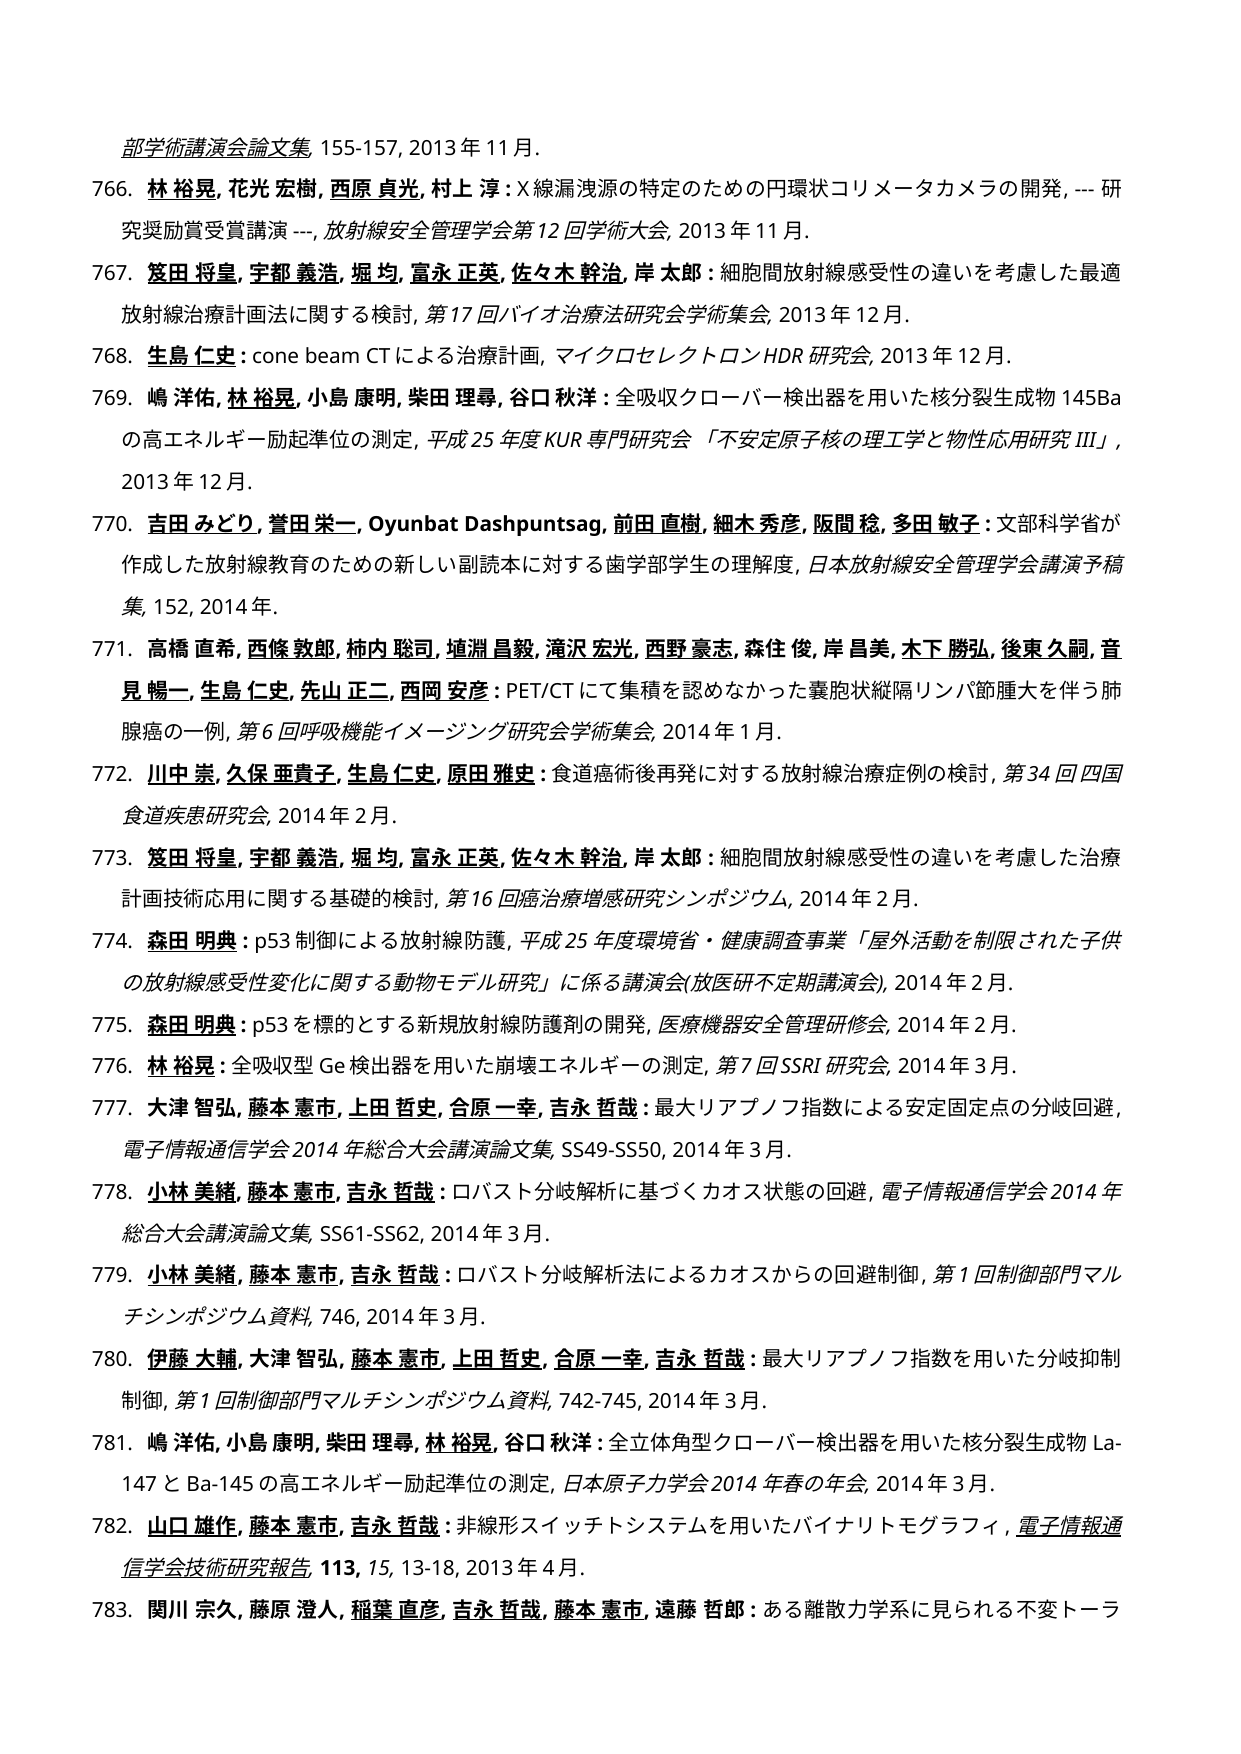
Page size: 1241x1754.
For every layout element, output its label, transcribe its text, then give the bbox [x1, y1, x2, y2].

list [92, 125, 1122, 167]
list 生島 仁史 : cone beam CTによる治療計画, マイクロセレクトロンHDR研究会, 2013年12月. [92, 334, 1122, 376]
list 小林 美緒, 藤本 憲市, 吉永 哲哉 : ロバスト分岐解析法によるカオスからの回避制御, 第1回制御部門マルチシンポジウム資料, 746, 2014年3月. [92, 1253, 1122, 1336]
list 吉田 みどり, 誉田 栄一, Oyunbat Dashpuntsag, 前田 直樹, 細木 秀彦, 阪間 稔, 多田 敏子 : 文部科学省が作成した放射線教育のための新しい副読本に対する歯学部学生の理解度, 日本放射線安全管理学会講演予稿集, 152, 2014年. [92, 501, 1122, 626]
list 川中 崇, 久保 亜貴子, 生島 仁史, 原田 雅史 : 食道癌術後再発に対する放射線治療症例の検討, 第34回 四国食道疾患研究会, 2014年2月. [92, 752, 1122, 835]
list 嶋 洋佑, 小島 康明, 柴田 理尋, 林 裕晃, 谷口 秋洋 : 全立体角型クローバー検出器を用いた核分裂生成物La-147とBa-145の高エネルギー励起準位の測定, 日本原子力学会2014年春の年会, 2014年3月. [92, 1420, 1122, 1503]
list 嶋 洋佑, 林 裕晃, 小島 康明, 柴田 理尋, 谷口 秋洋 : 全吸収クローバー検出器を用いた核分裂生成物145Baの高エネルギー励起準位の測定, 平成25年度KUR専門研究会 「不安定原子核の理工学と物性応用研究 III」, 2013年12月. [92, 376, 1122, 501]
list 森田 明典 : p53を標的とする新規放射線防護剤の開発, 医療機器安全管理研修会, 2014年2月. [92, 1002, 1122, 1044]
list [92, 1587, 1122, 1629]
list 笈田 将皇, 宇都 義浩, 堀 均, 富永 正英, 佐々木 幹治, 岸 太郎 : 細胞間放射線感受性の違いを考慮した最適放射線治療計画法に関する検討, 第17回バイオ治療法研究会学術集会, 2013年12月. [92, 250, 1122, 334]
list 大津 智弘, 藤本 憲市, 上田 哲史, 合原 一幸, 吉永 哲哉 : 最大リアプノフ指数による安定固定点の分岐回避, 電子情報通信学会2014年総合大会講演論文集, SS49-SS50, 2014年3月. [92, 1086, 1122, 1169]
list 伊藤 大輔, 大津 智弘, 藤本 憲市, 上田 哲史, 合原 一幸, 吉永 哲哉 : 最大リアプノフ指数を用いた分岐抑制制御, 第1回制御部門マルチシンポジウム資料, 742-745, 2014年3月. [92, 1336, 1122, 1420]
list 笈田 将皇, 宇都 義浩, 堀 均, 富永 正英, 佐々木 幹治, 岸 太郎 : 細胞間放射線感受性の違いを考慮した治療計画技術応用に関する基礎的検討, 第16回癌治療増感研究シンポジウム, 2014年2月. [92, 835, 1122, 919]
list 森田 明典 : p53制御による放射線防護, 平成25年度環境省・健康調査事業「屋外活動を制限された子供の放射線感受性変化に関する動物モデル研究」に係る講演会(放医研不定期講演会), 2014年2月. [92, 919, 1122, 1002]
list 林 裕晃, 花光 宏樹, 西原 貞光, 村上 淳 : X線漏洩源の特定のための円環状コリメータカメラの開発, --- 研究奨励賞受賞講演 ---, 放射線安全管理学会第12回学術大会, 2013年11月. [92, 167, 1122, 250]
list 小林 美緒, 藤本 憲市, 吉永 哲哉 : ロバスト分岐解析に基づくカオス状態の回避, 電子情報通信学会2014年総合大会講演論文集, SS61-SS62, 2014年3月. [92, 1169, 1122, 1253]
list 高橋 直希, 西條 敦郎, 柿内 聡司, 埴淵 昌毅, 滝沢 宏光, 西野 豪志, 森住 俊, 岸 昌美, 木下 勝弘, 後東 久嗣, 音見 暢一, 生島 仁史, 先山 正二, 西岡 安彦 : PET/CTにて集積を認めなかった嚢胞状縦隔リンパ節腫大を伴う肺腺癌の一例, 第6回呼吸機能イメージング研究会学術集会, 2014年1月. [92, 626, 1122, 752]
list 林 裕晃 : 全吸収型Ge検出器を用いた崩壊エネルギーの測定, 第7回SSRI研究会, 2014年3月. [92, 1044, 1122, 1086]
list 山口 雄作, 藤本 憲市, 吉永 哲哉 : 非線形スイッチトシステムを用いたバイナリトモグラフィ, 電子情報通信学会技術研究報告, 113, 15, 13-18, 2013年4月. [92, 1503, 1122, 1587]
